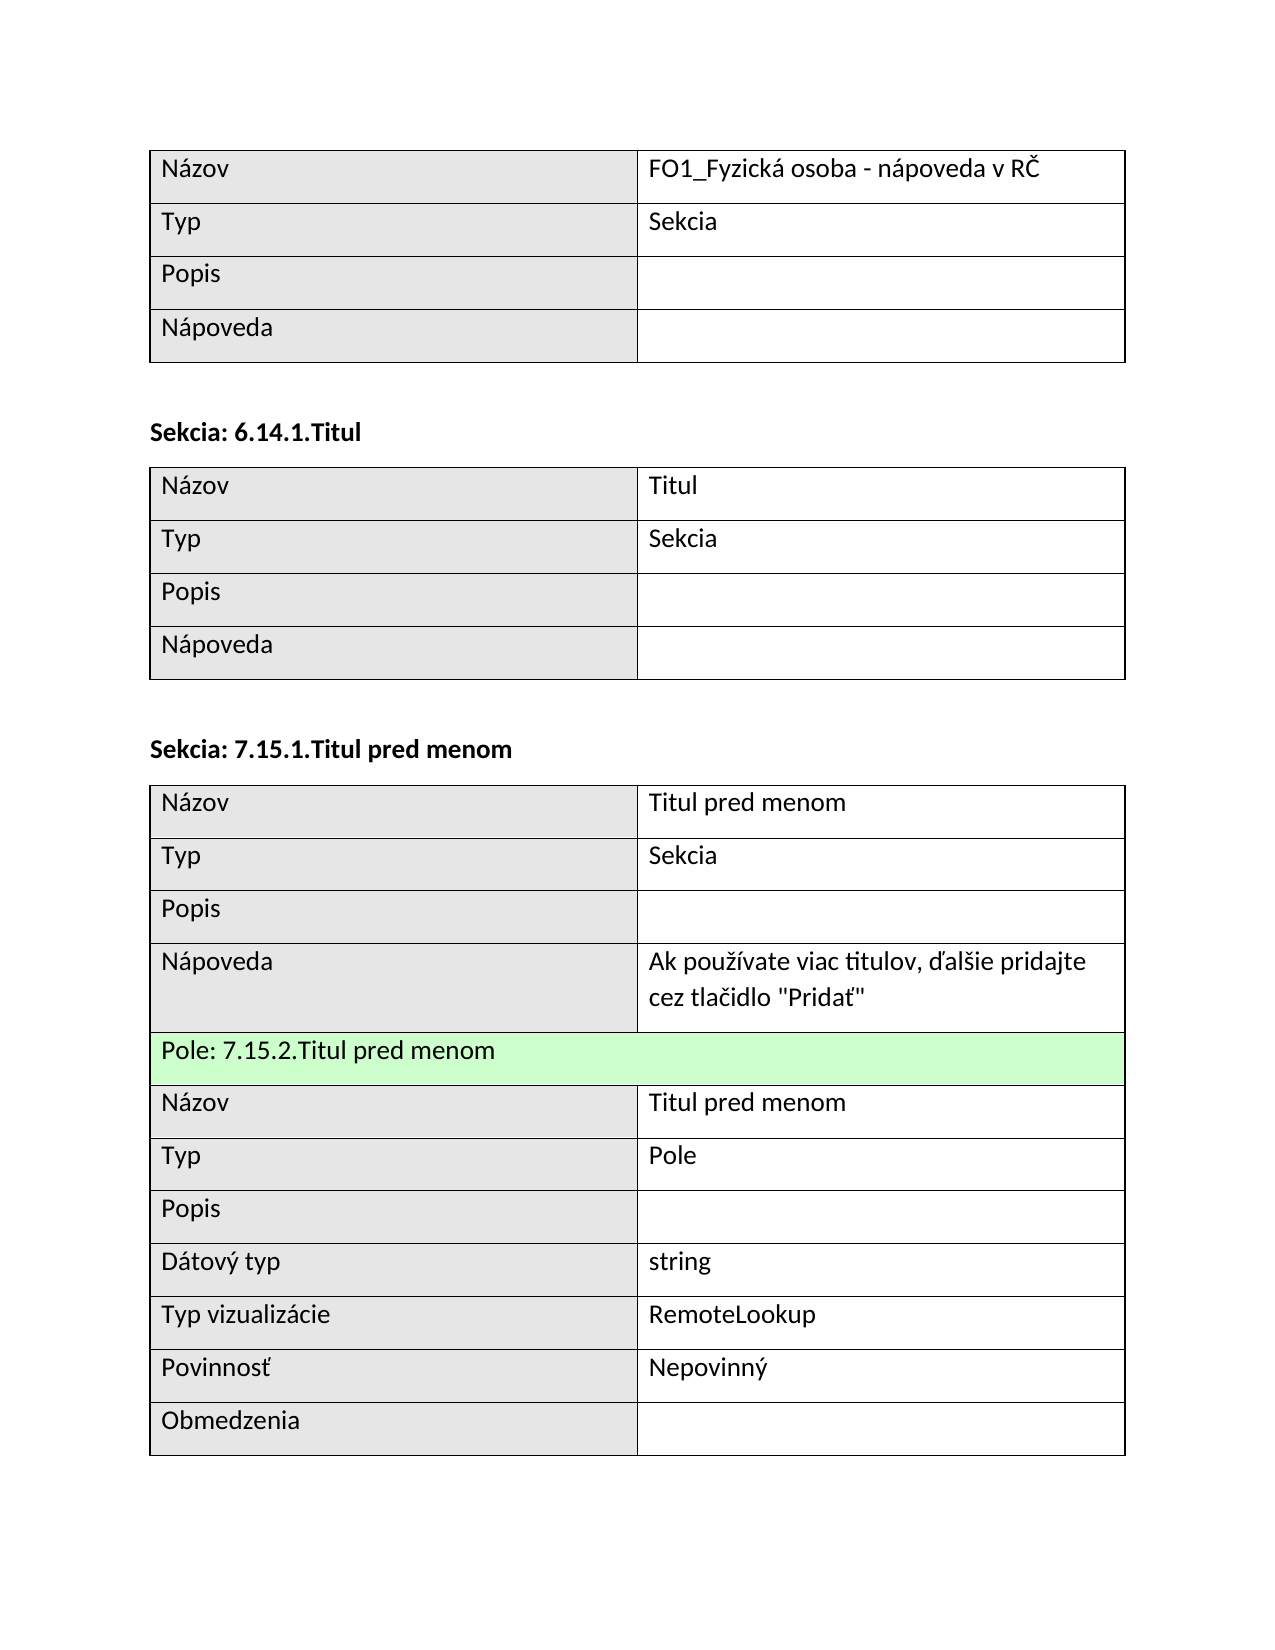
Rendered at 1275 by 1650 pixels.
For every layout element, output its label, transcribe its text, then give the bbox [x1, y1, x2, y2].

table_cell Popis [151, 574, 637, 626]
table_cell Nápoveda [151, 944, 637, 1032]
table_cell Popis [151, 891, 637, 943]
table_cell Nepovinný [638, 1350, 1124, 1402]
table_cell Nápoveda [151, 627, 637, 679]
table_cell [638, 627, 1124, 679]
table_cell Obmedzenia [151, 1403, 637, 1455]
table_header Titul pred menom [638, 786, 1124, 837]
table_cell Sekcia [638, 204, 1124, 256]
table_cell [638, 891, 1124, 943]
table_cell string [638, 1244, 1124, 1296]
table_cell [638, 1191, 1124, 1243]
table_cell Typ [151, 839, 637, 890]
table_cell Pole [638, 1139, 1124, 1190]
table_header FO1_Fyzická osoba - nápoveda v RČ [638, 151, 1124, 203]
table_header Titul [638, 468, 1124, 520]
table_header Názov [151, 468, 637, 520]
table_cell Popis [151, 1191, 637, 1243]
table_cell Pole: 7.15.2.Titul pred menom [151, 1033, 1124, 1084]
table_header Názov [151, 786, 637, 837]
table_cell [638, 1403, 1124, 1455]
table_cell [638, 257, 1124, 309]
table_cell [638, 310, 1124, 362]
table_cell Dátový typ [151, 1244, 637, 1296]
table_cell Povinnosť [151, 1350, 637, 1402]
table_cell Sekcia [638, 839, 1124, 890]
table_cell Typ [151, 521, 637, 573]
table_cell RemoteLookup [638, 1297, 1124, 1349]
table_header Názov [151, 151, 637, 203]
text Sekcia: 7.15.1.Titul pred menom [150, 732, 1125, 765]
table_cell Nápoveda [151, 310, 637, 362]
table_cell [638, 574, 1124, 626]
table_cell Názov [151, 1086, 637, 1137]
table_cell Typ [151, 1139, 637, 1190]
text Sekcia: 6.14.1.Titul [150, 415, 1125, 448]
table_cell Typ [151, 204, 637, 256]
table_cell Popis [151, 257, 637, 309]
table_cell Ak používate viac titulov, ďalšie pridajte cez tlačidlo "Pridať" [638, 944, 1124, 1032]
table_cell Typ vizualizácie [151, 1297, 637, 1349]
table_cell Titul pred menom [638, 1086, 1124, 1137]
table_cell Sekcia [638, 521, 1124, 573]
